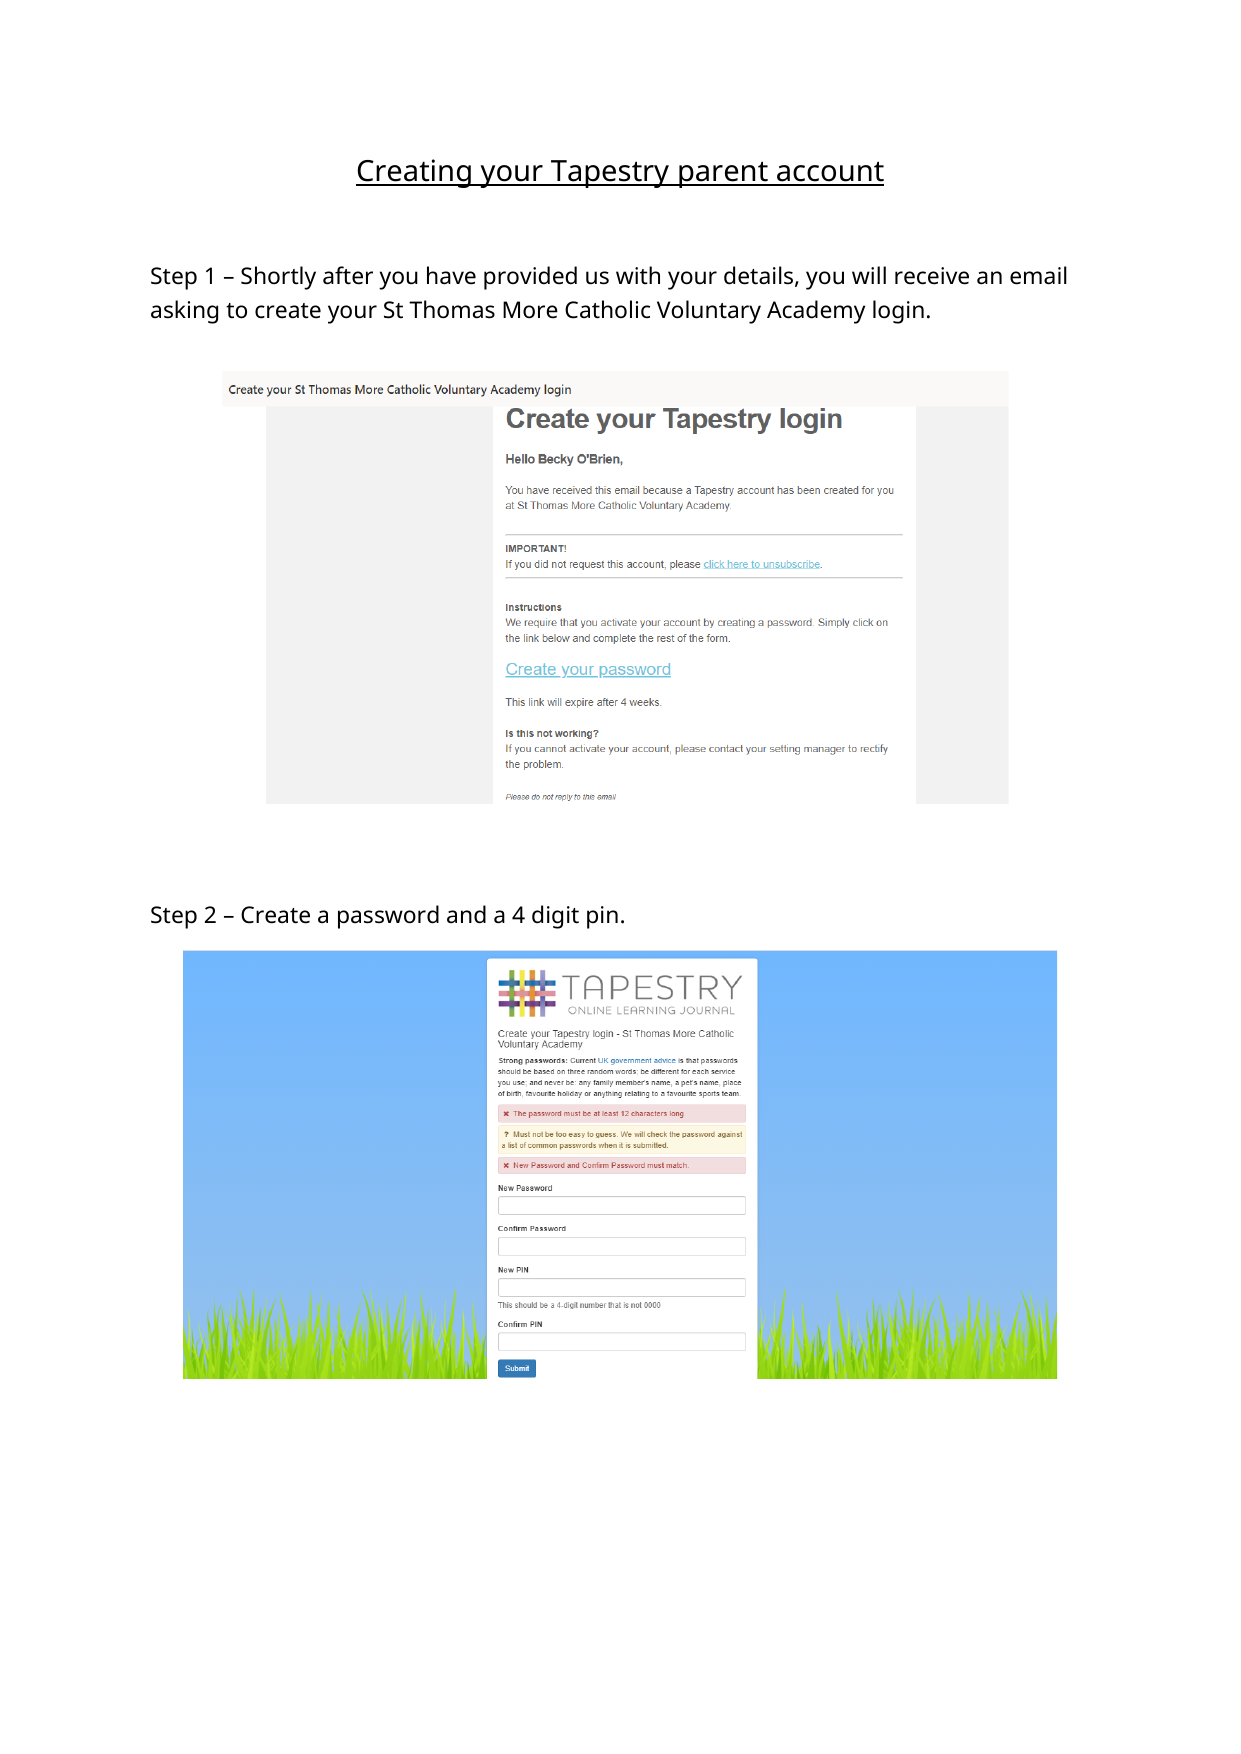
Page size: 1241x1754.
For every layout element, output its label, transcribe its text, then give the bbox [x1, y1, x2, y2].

text Step 2 – Create a password and a 4 digit pin. [150, 899, 1090, 930]
text Creating your Tapestry parent account [150, 150, 1090, 190]
picture [222, 371, 1009, 804]
picture [183, 949, 1058, 1379]
text Step 1 – Shortly after you have provided us with your details, you will receive an email asking to create your St Thomas More Catholic Voluntary Academy login. [150, 260, 1090, 325]
